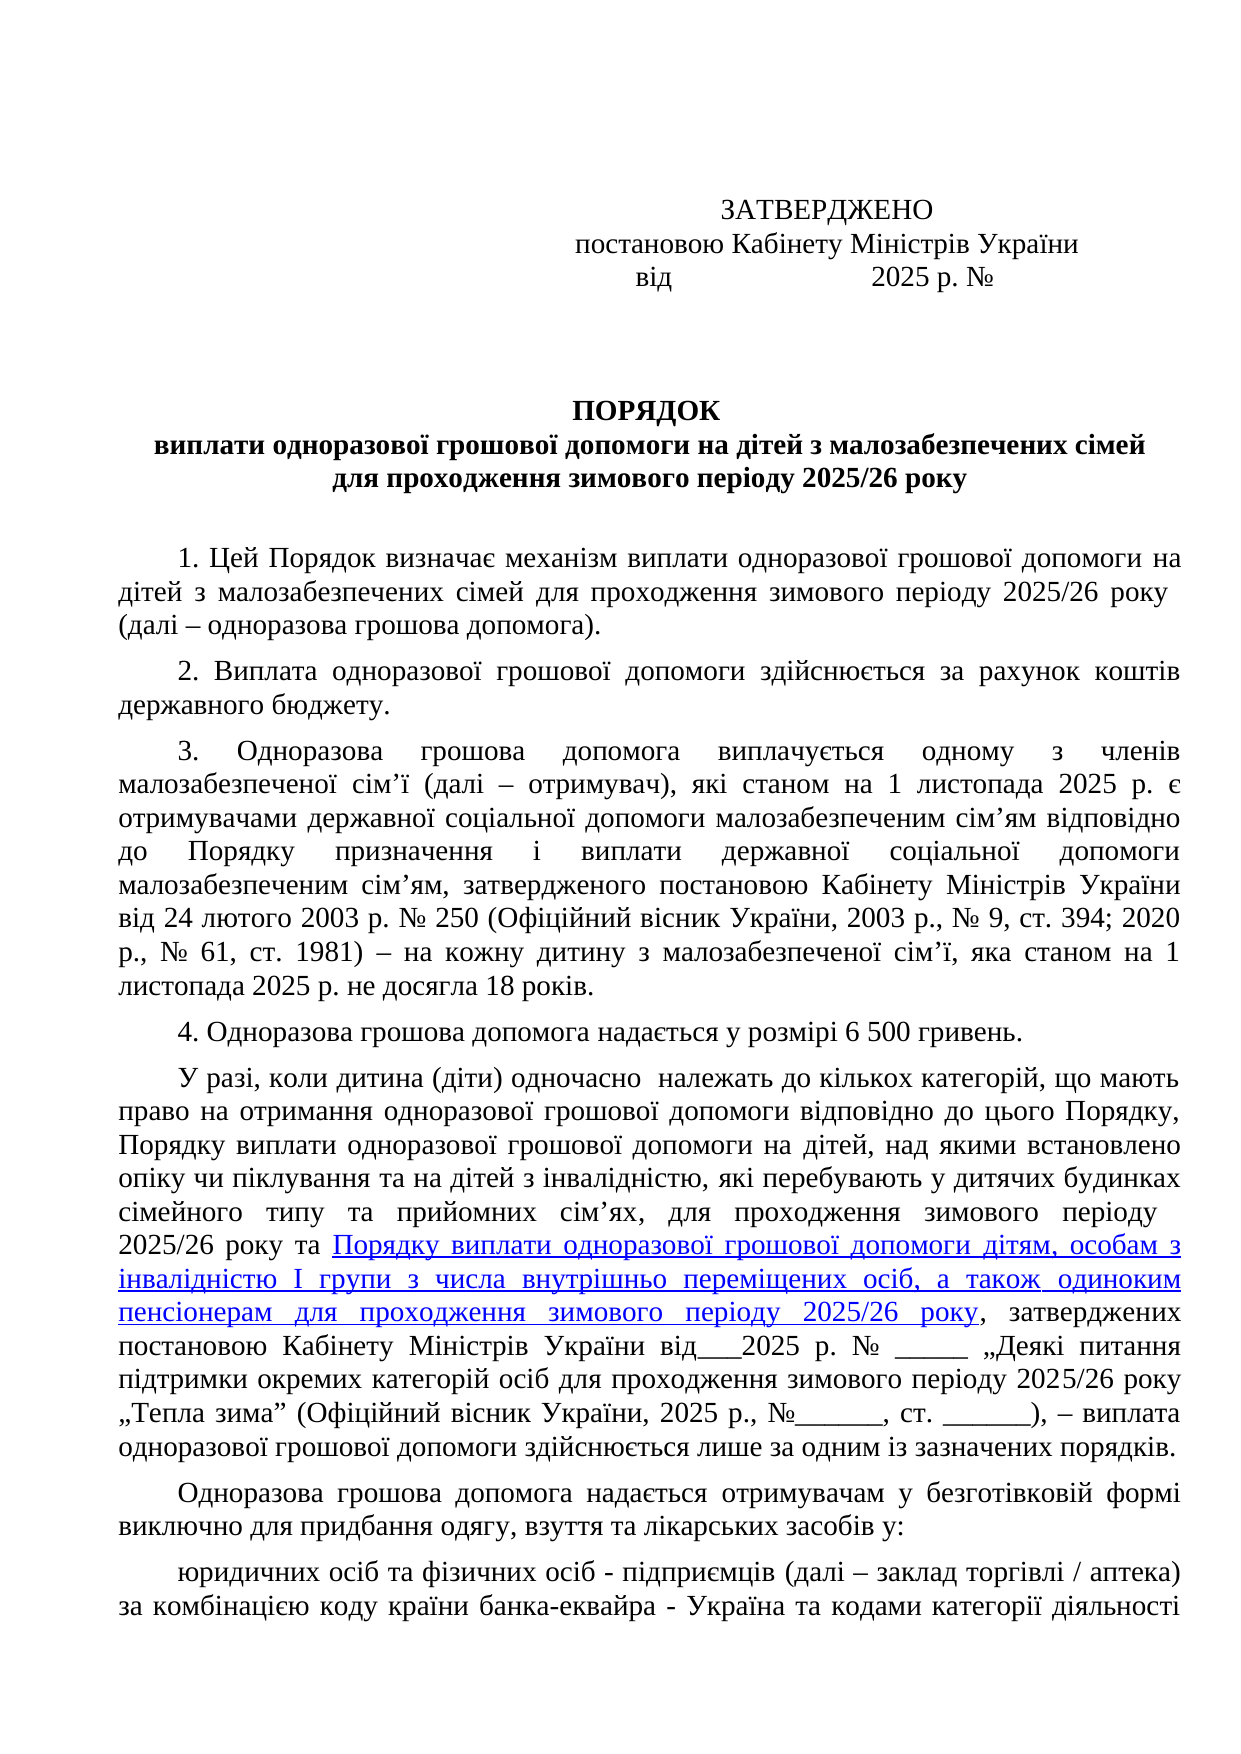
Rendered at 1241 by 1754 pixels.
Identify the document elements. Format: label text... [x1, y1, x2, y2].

text У разі, коли дитина (діти) одночасно належать до кількох категорій, що мають право на отримання одноразової грошової допомоги відповідно до цього Порядку, Порядку виплати одноразової грошової допомоги на дітей, над якими встановлено опіку чи піклування та на дітей з інвалідністю, які перебувають у дитячих будинках сімейного типу та прийомних сім’ях, для проходження зимового періоду 2025/26 року та Порядку виплати одноразової грошової допомоги дітям, особам з інвалідністю I групи з числа внутрішньо переміщених осіб, а також одиноким пенсіонерам для проходження зимового періоду 2025/26 року, затверджених постановою Кабінету Міністрів України від___2025 р. № _____ „Деякі питання підтримки окремих категорій осіб для проходження зимового періоду 2025/26 року „Тепла зима” (Офіційний вісник України, 2025 р., №______, ст. ______), – виплата одноразової грошової допомоги здійснюється лише за одним із зазначених порядків. [118, 1291, 1181, 1462]
text 2. Виплата одноразової грошової допомоги здійснюється за рахунок коштів державного бюджету. [118, 653, 1181, 720]
text 1. Цей Порядок визначає механізм виплати одноразової грошової допомоги на дітей з малозабезпечених сімей для проходження зимового періоду 2025/26 року (далі – одноразова грошова допомога). [118, 540, 1181, 641]
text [118, 1554, 1181, 1621]
text ПОРЯДОК виплати одноразової грошової допомоги на дітей з малозабезпечених сімей [118, 393, 1181, 461]
text для проходження зимового періоду 2025/26 року [118, 461, 1181, 494]
text У разі, коли дитина (діти) одночасно належать до кількох категорій, що мають право на отримання одноразової грошової допомоги відповідно до цього Порядку, Порядку виплати одноразової грошової допомоги на дітей, над якими встановлено опіку чи піклування та на дітей з інвалідністю, які перебувають у дитячих будинках сімейного типу та прийомних сім’ях, для проходження зимового періоду 2025/26 року та Порядку виплати одноразової грошової допомоги дітям, особам з інвалідністю I групи з числа внутрішньо переміщених осіб, а також одиноким пенсіонерам для проходження зимового періоду 2025/26 року, затверджених постановою Кабінету Міністрів України від___2025 р. № _____ „Деякі питання підтримки окремих категорій осіб для проходження зимового періоду 2025/26 року „Тепла зима” (Офіційний вісник України, 2025 р., №______, ст. ______), – виплата одноразової грошової допомоги здійснюється лише за одним із зазначених порядків. [118, 1060, 1181, 1290]
text Одноразова грошова допомога надається отримувачам у безготівковій формі виключно для придбання одягу, взуття та лікарських засобів у: [118, 1475, 1181, 1542]
text 4. Одноразова грошова допомога надається у розмірі 6 500 гривень. [118, 1014, 1181, 1047]
text ЗАТВЕРДЖЕНО постановою Кабінету Міністрів України від 2025 р. № [472, 192, 1181, 293]
text 3. Одноразова грошова допомога виплачується одному з членів малозабезпеченої сім’ї (далі – отримувач), які станом на 1 листопада 2025 р. є отримувачами державної соціальної допомоги малозабезпеченим сім’ям відповідно до Порядку призначення і виплати державної соціальної допомоги малозабезпеченим сім’ям, затвердженого постановою Кабінету Міністрів України від 24 лютого 2003 р. № 250 (Офіційний вісник України, 2003 р., № 9, ст. 394; 2020 р., № 61, ст. 1981) – на кожну дитину з малозабезпеченої сім’ї, яка станом на 1 листопада 2025 р. не досягла 18 років. [118, 733, 1181, 1001]
